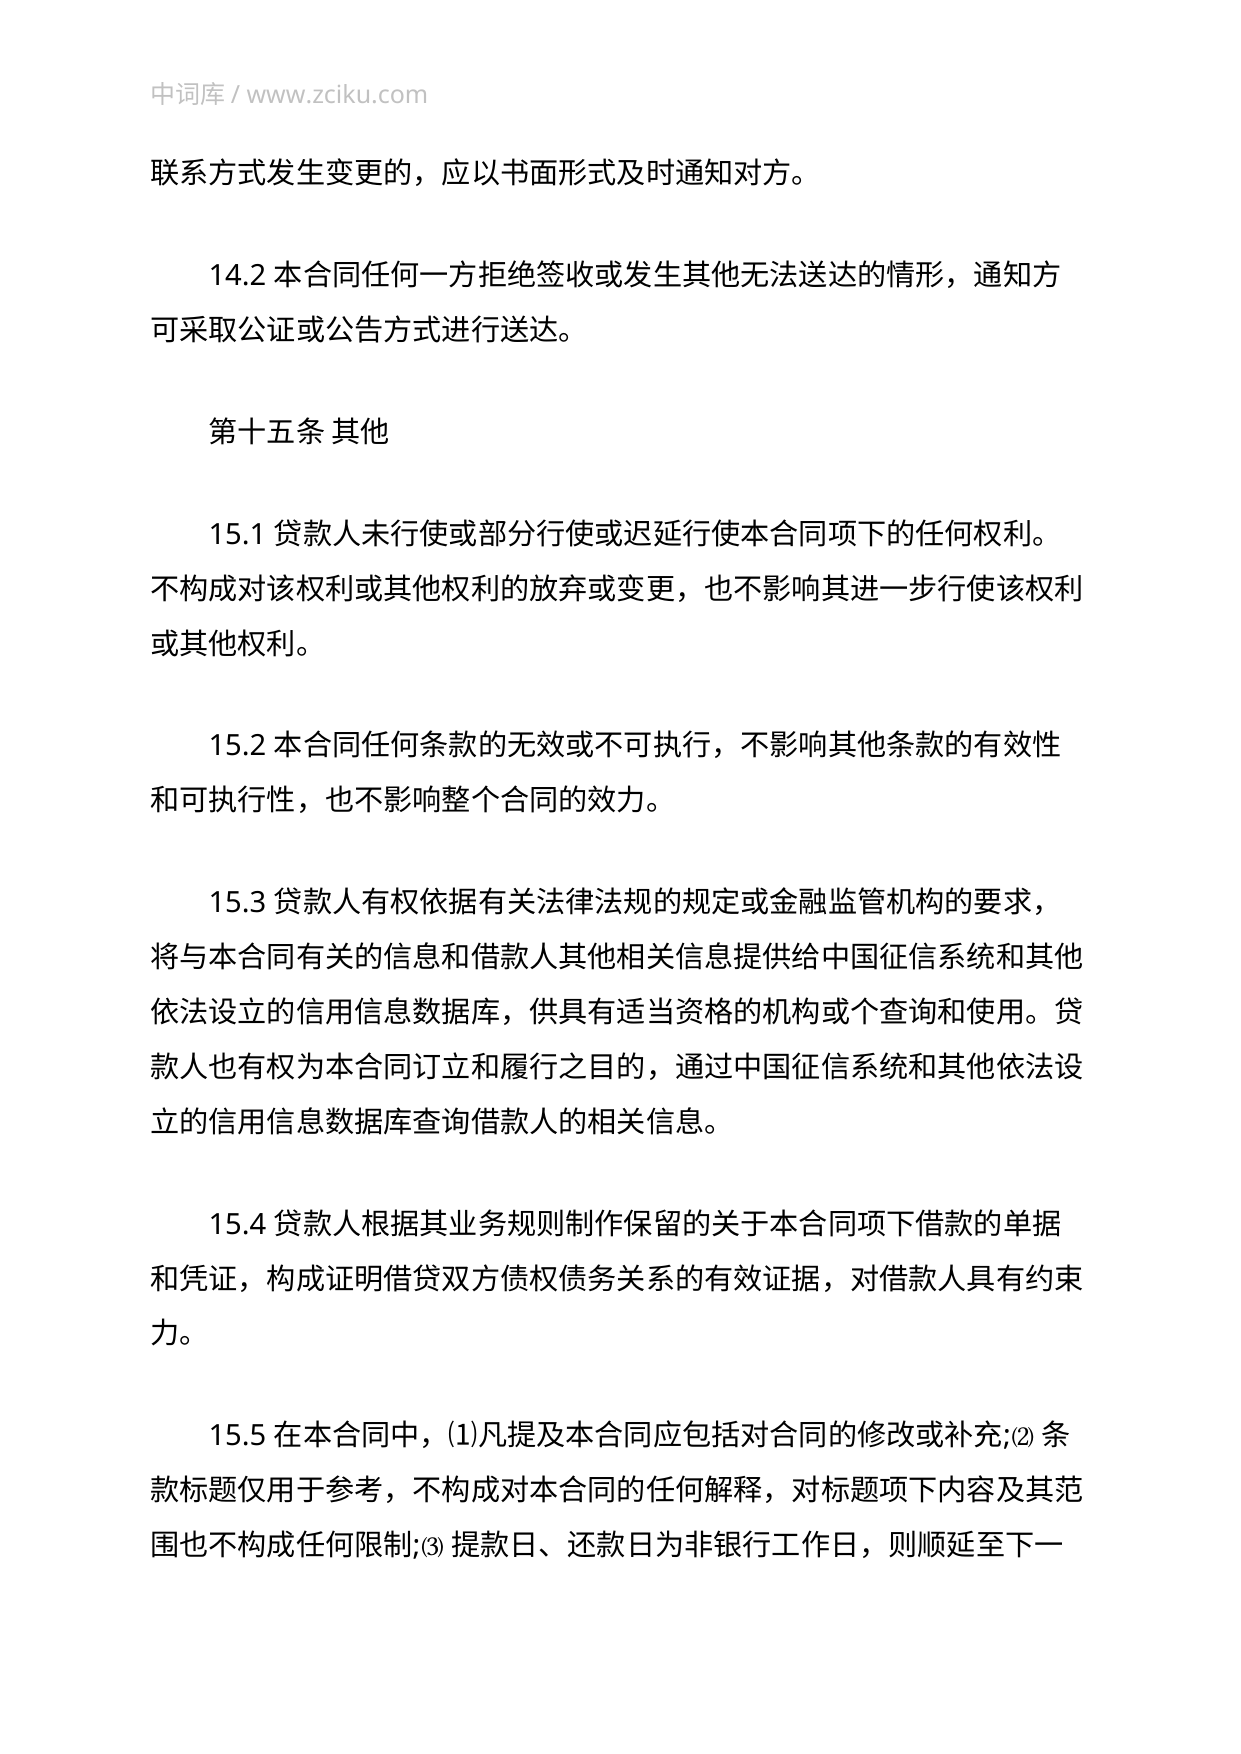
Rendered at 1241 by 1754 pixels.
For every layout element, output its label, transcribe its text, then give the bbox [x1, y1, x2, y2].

text 第十五条 其他 [150, 408, 1090, 451]
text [150, 150, 1090, 192]
text 15.2 本合同任何条款的无效或不可执行，不影响其他条款的有效性和可执行性，也不影响整个合同的效力。 [150, 722, 1090, 819]
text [150, 1412, 1090, 1564]
text 14.2 本合同任何一方拒绝签收或发生其他无法送达的情形，通知方可采取公证或公告方式进行送达。 [150, 252, 1090, 349]
text 15.1 贷款人未行使或部分行使或迟延行使本合同项下的任何权利。不构成对该权利或其他权利的放弃或变更，也不影响其进一步行使该权利或其他权利。 [150, 510, 1090, 662]
text 15.3 贷款人有权依据有关法律法规的规定或金融监管机构的要求，将与本合同有关的信息和借款人其他相关信息提供给中国征信系统和其他依法设立的信用信息数据库，供具有适当资格的机构或个查询和使用。贷款人也有权为本合同订立和履行之目的，通过中国征信系统和其他依法设立的信用信息数据库查询借款人的相关信息。 [150, 879, 1090, 1141]
text 15.4 贷款人根据其业务规则制作保留的关于本合同项下借款的单据和凭证，构成证明借贷双方债权债务关系的有效证据，对借款人具有约束力。 [150, 1200, 1090, 1352]
